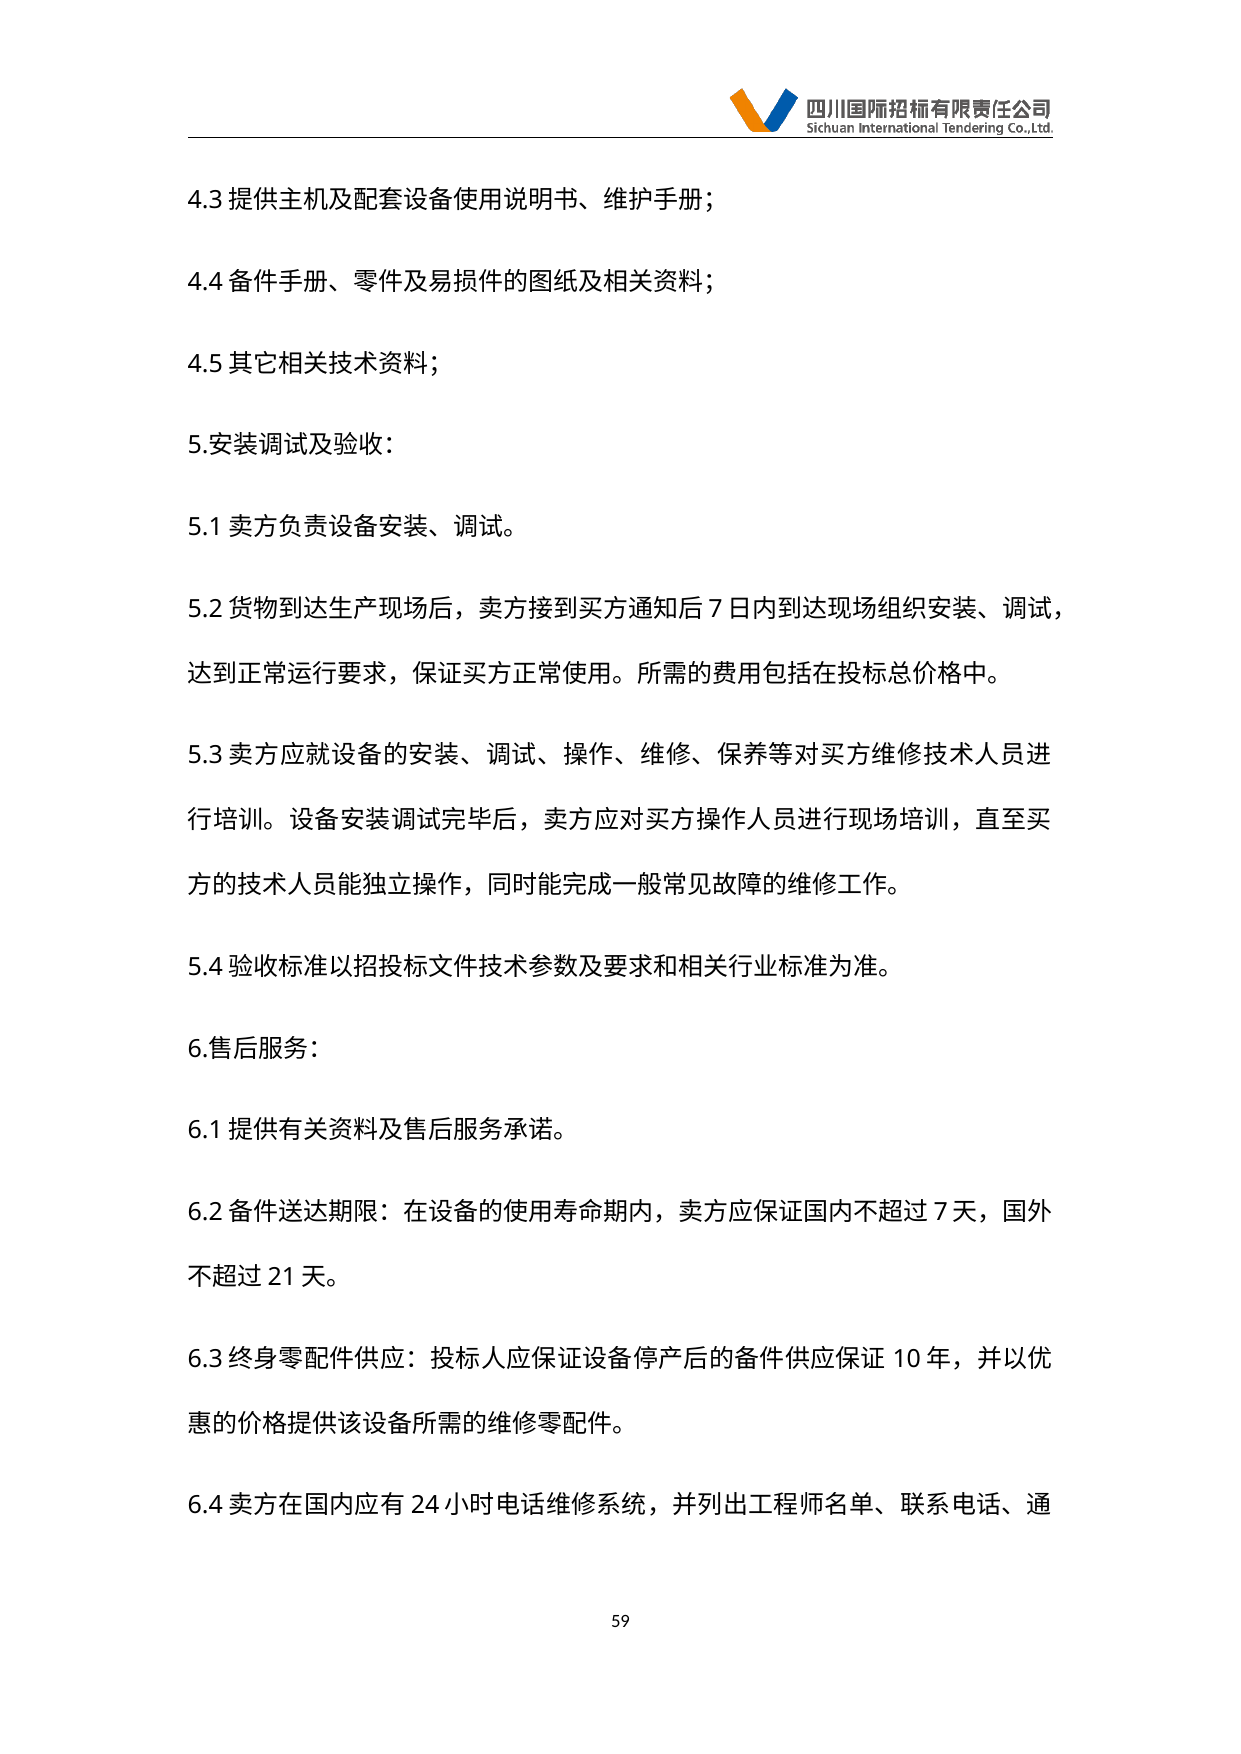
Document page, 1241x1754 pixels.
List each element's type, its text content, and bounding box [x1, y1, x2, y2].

text 4.3提供主机及配套设备使用说明书、维护手册； [187, 165, 1053, 230]
text 4.5其它相关技术资料； [187, 329, 1053, 394]
text 6.1提供有关资料及售后服务承诺。 [187, 1095, 1053, 1160]
picture [729, 88, 1053, 135]
text 6.售后服务： [187, 1014, 1053, 1079]
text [187, 1470, 1053, 1535]
text 4.4备件手册、零件及易损件的图纸及相关资料； [187, 247, 1053, 312]
text 5.4验收标准以招投标文件技术参数及要求和相关行业标准为准。 [187, 932, 1053, 997]
text 5.安装调试及验收： [187, 410, 1053, 475]
text 5.1卖方负责设备安装、调试。 [187, 492, 1053, 557]
text 6.2备件送达期限：在设备的使用寿命期内，卖方应保证国内不超过7天，国外不超过21天。 [187, 1177, 1053, 1307]
text 5.2货物到达生产现场后，卖方接到买方通知后7日内到达现场组织安装、调试，达到正常运行要求，保证买方正常使用。所需的费用包括在投标总价格中。 [187, 574, 1053, 704]
text 5.3卖方应就设备的安装、调试、操作、维修、保养等对买方维修技术人员进行培训。设备安装调试完毕后，卖方应对买方操作人员进行现场培训，直至买方的技术人员能独立操作，同时能完成一般常见故障的维修工作。 [187, 720, 1053, 915]
text 6.3终身零配件供应：投标人应保证设备停产后的备件供应保证10年，并以优惠的价格提供该设备所需的维修零配件。 [187, 1324, 1053, 1454]
